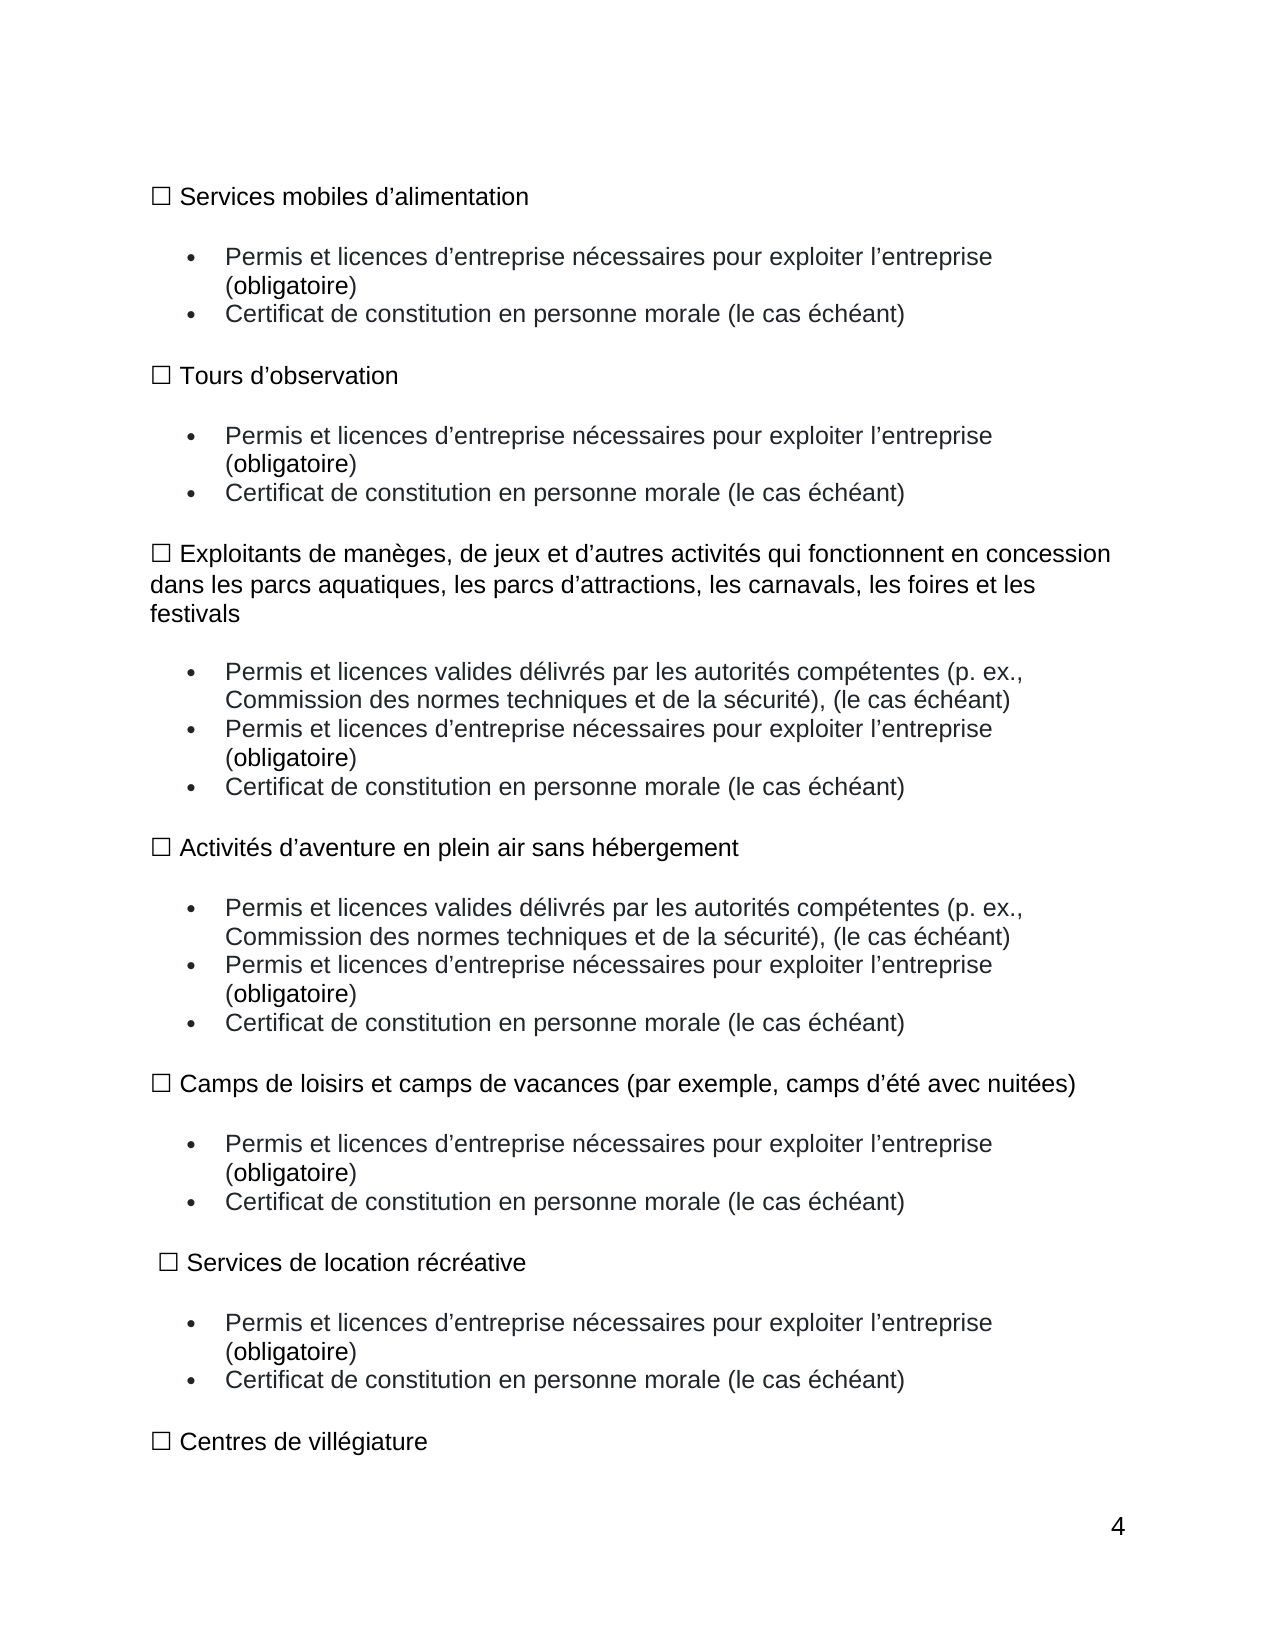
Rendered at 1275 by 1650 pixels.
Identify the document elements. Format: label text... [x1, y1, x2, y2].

list Permis et licences valides délivrés par les autorités compétentes (p. ex., Commission des normes techniques et de la sécurité), (le cas échéant) [187, 657, 1125, 714]
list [187, 299, 1125, 328]
list Certificat de constitution en personne morale (le cas échéant) [187, 1008, 1125, 1037]
list Permis et licences d’entreprise nécessaires pour exploiter l’entreprise (obligatoire) [187, 1129, 1125, 1187]
text Services de location récréative [150, 1244, 1125, 1278]
text Services mobiles d’alimentation [150, 179, 1125, 213]
list Permis et licences d’entreprise nécessaires pour exploiter l’entreprise (obligatoire) [187, 950, 1125, 1008]
text Camps de loisirs et camps de vacances (par exemple, camps d’été avec nuitées) [150, 1066, 1125, 1100]
list Certificat de constitution en personne morale (le cas échéant) [187, 478, 1125, 507]
text Centres de villégiature [150, 1423, 1125, 1457]
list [187, 1308, 1125, 1365]
list Permis et licences d’entreprise nécessaires pour exploiter l’entreprise (obligatoire) [187, 421, 1125, 478]
text Exploitants de manèges, de jeux et d’autres activités qui fonctionnent en concession dans les parcs aquatiques, les parcs d’attractions, les carnavals, les foires et les festivals [150, 536, 1125, 628]
list Permis et licences d’entreprise nécessaires pour exploiter l’entreprise (obligatoire) [187, 714, 1125, 772]
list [187, 1365, 1125, 1394]
text Tours d’observation [150, 357, 1125, 391]
list Certificat de constitution en personne morale (le cas échéant) [187, 1187, 1125, 1215]
text Activités d’aventure en plein air sans hébergement [150, 830, 1125, 864]
list Certificat de constitution en personne morale (le cas échéant) [187, 772, 1125, 801]
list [187, 242, 1125, 299]
list Permis et licences valides délivrés par les autorités compétentes (p. ex., Commission des normes techniques et de la sécurité), (le cas échéant) [187, 893, 1125, 950]
